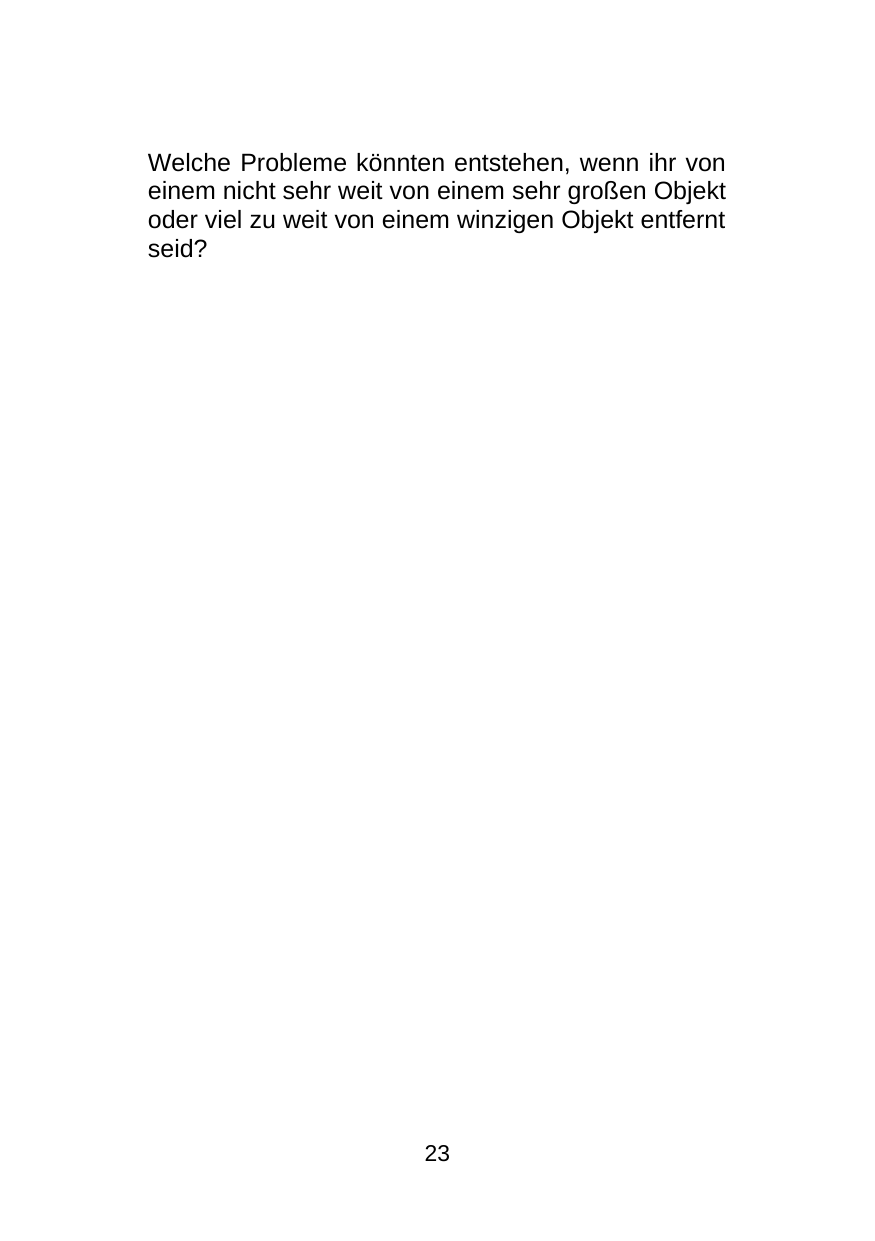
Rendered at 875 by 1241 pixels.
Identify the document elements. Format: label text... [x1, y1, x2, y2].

text Welche Probleme könnten entstehen, wenn ihr von einem nicht sehr weit von einem sehr großen Objekt oder viel zu weit von einem winzigen Objekt entfernt seid? [148, 148, 726, 263]
